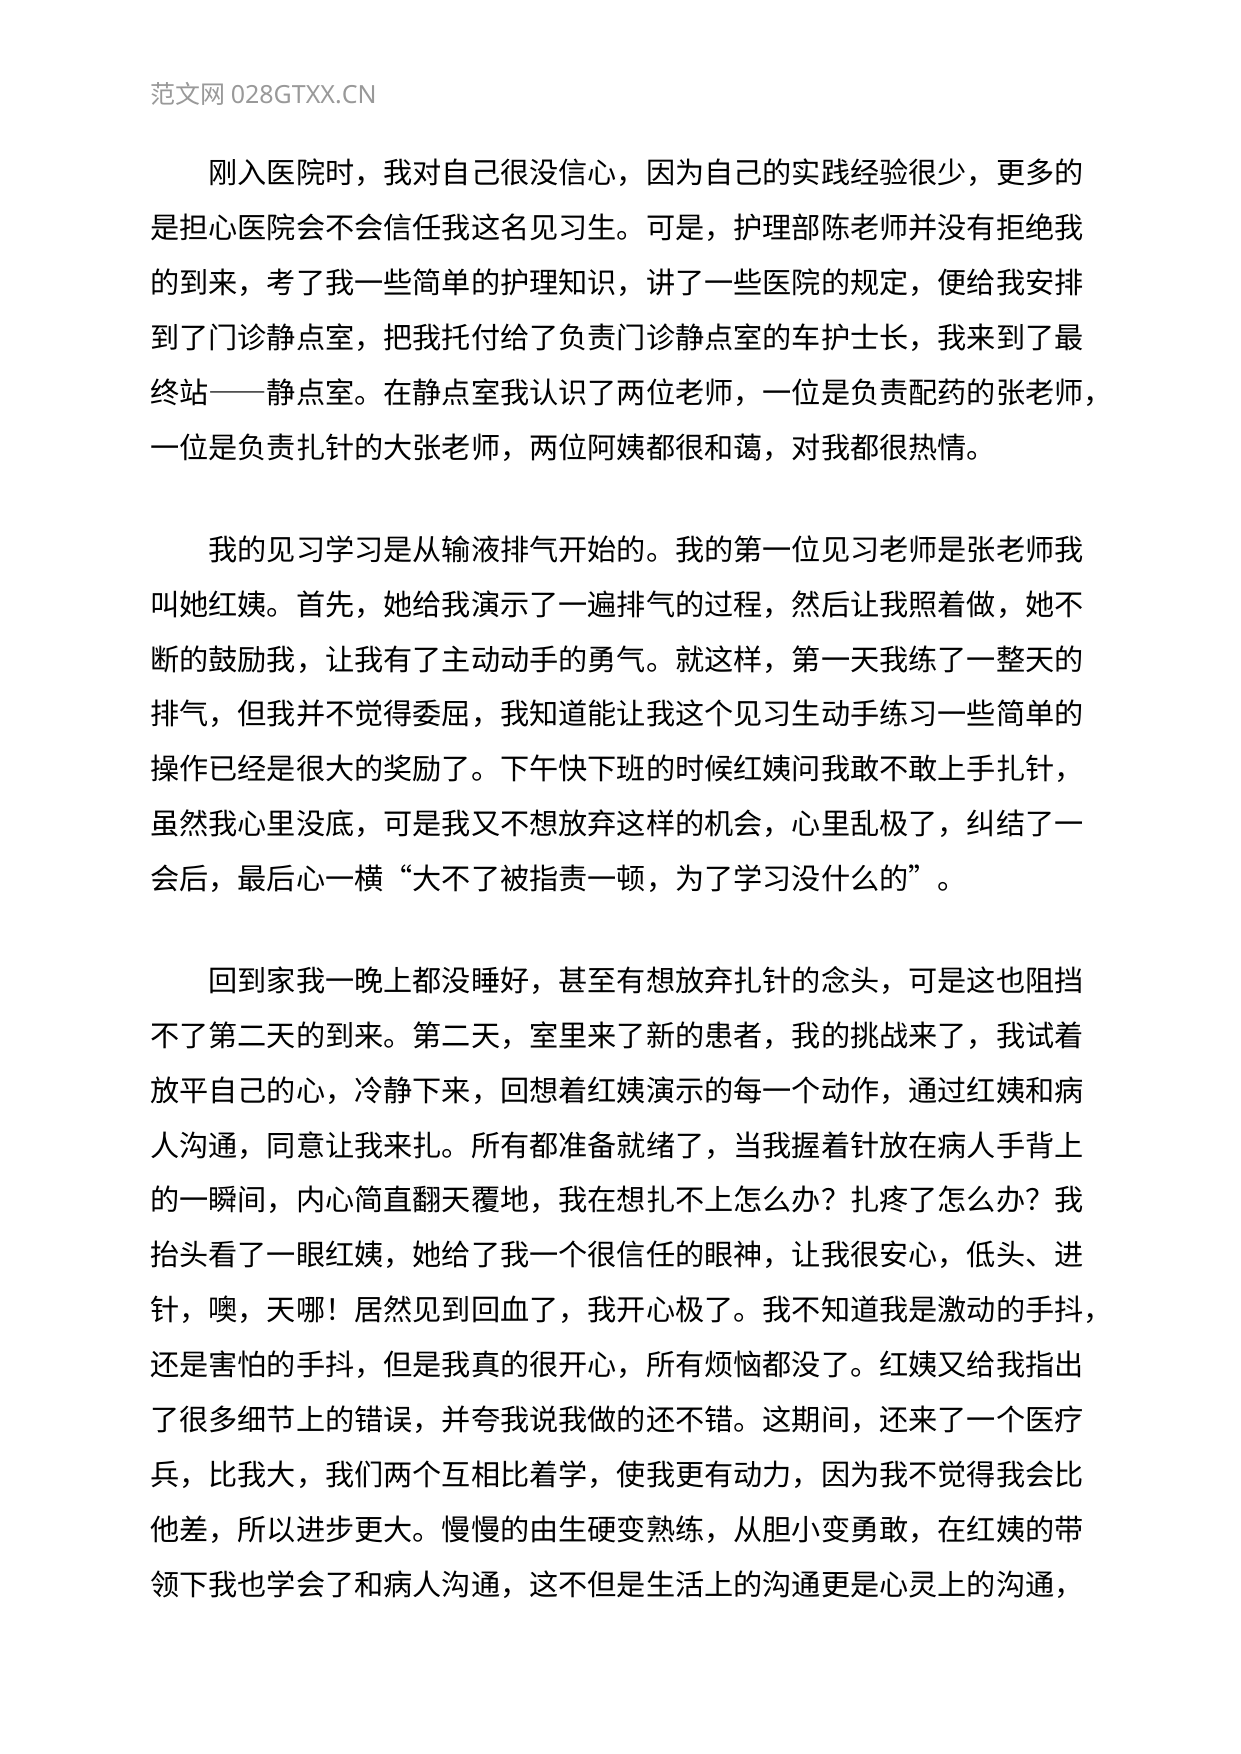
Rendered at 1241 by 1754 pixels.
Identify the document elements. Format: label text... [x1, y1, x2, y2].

text 刚入医院时，我对自己很没信心，因为自己的实践经验很少，更多的是担心医院会不会信任我这名见习生。可是，护理部陈老师并没有拒绝我的到来，考了我一些简单的护理知识，讲了一些医院的规定，便给我安排到了门诊静点室，把我托付给了负责门诊静点室的车护士长，我来到了最终站——静点室。在静点室我认识了两位老师，一位是负责配药的张老师，一位是负责扎针的大张老师，两位阿姨都很和蔼，对我都很热情。 [150, 150, 1090, 467]
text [150, 957, 1090, 1603]
text 我的见习学习是从输液排气开始的。我的第一位见习老师是张老师我叫她红姨。首先，她给我演示了一遍排气的过程，然后让我照着做，她不断的鼓励我，让我有了主动动手的勇气。就这样，第一天我练了一整天的排气，但我并不觉得委屈，我知道能让我这个见习生动手练习一些简单的操作已经是很大的奖励了。下午快下班的时候红姨问我敢不敢上手扎针，虽然我心里没底，可是我又不想放弃这样的机会，心里乱极了，纠结了一会后，最后心一横“大不了被指责一顿，为了学习没什么的”。 [150, 526, 1090, 898]
